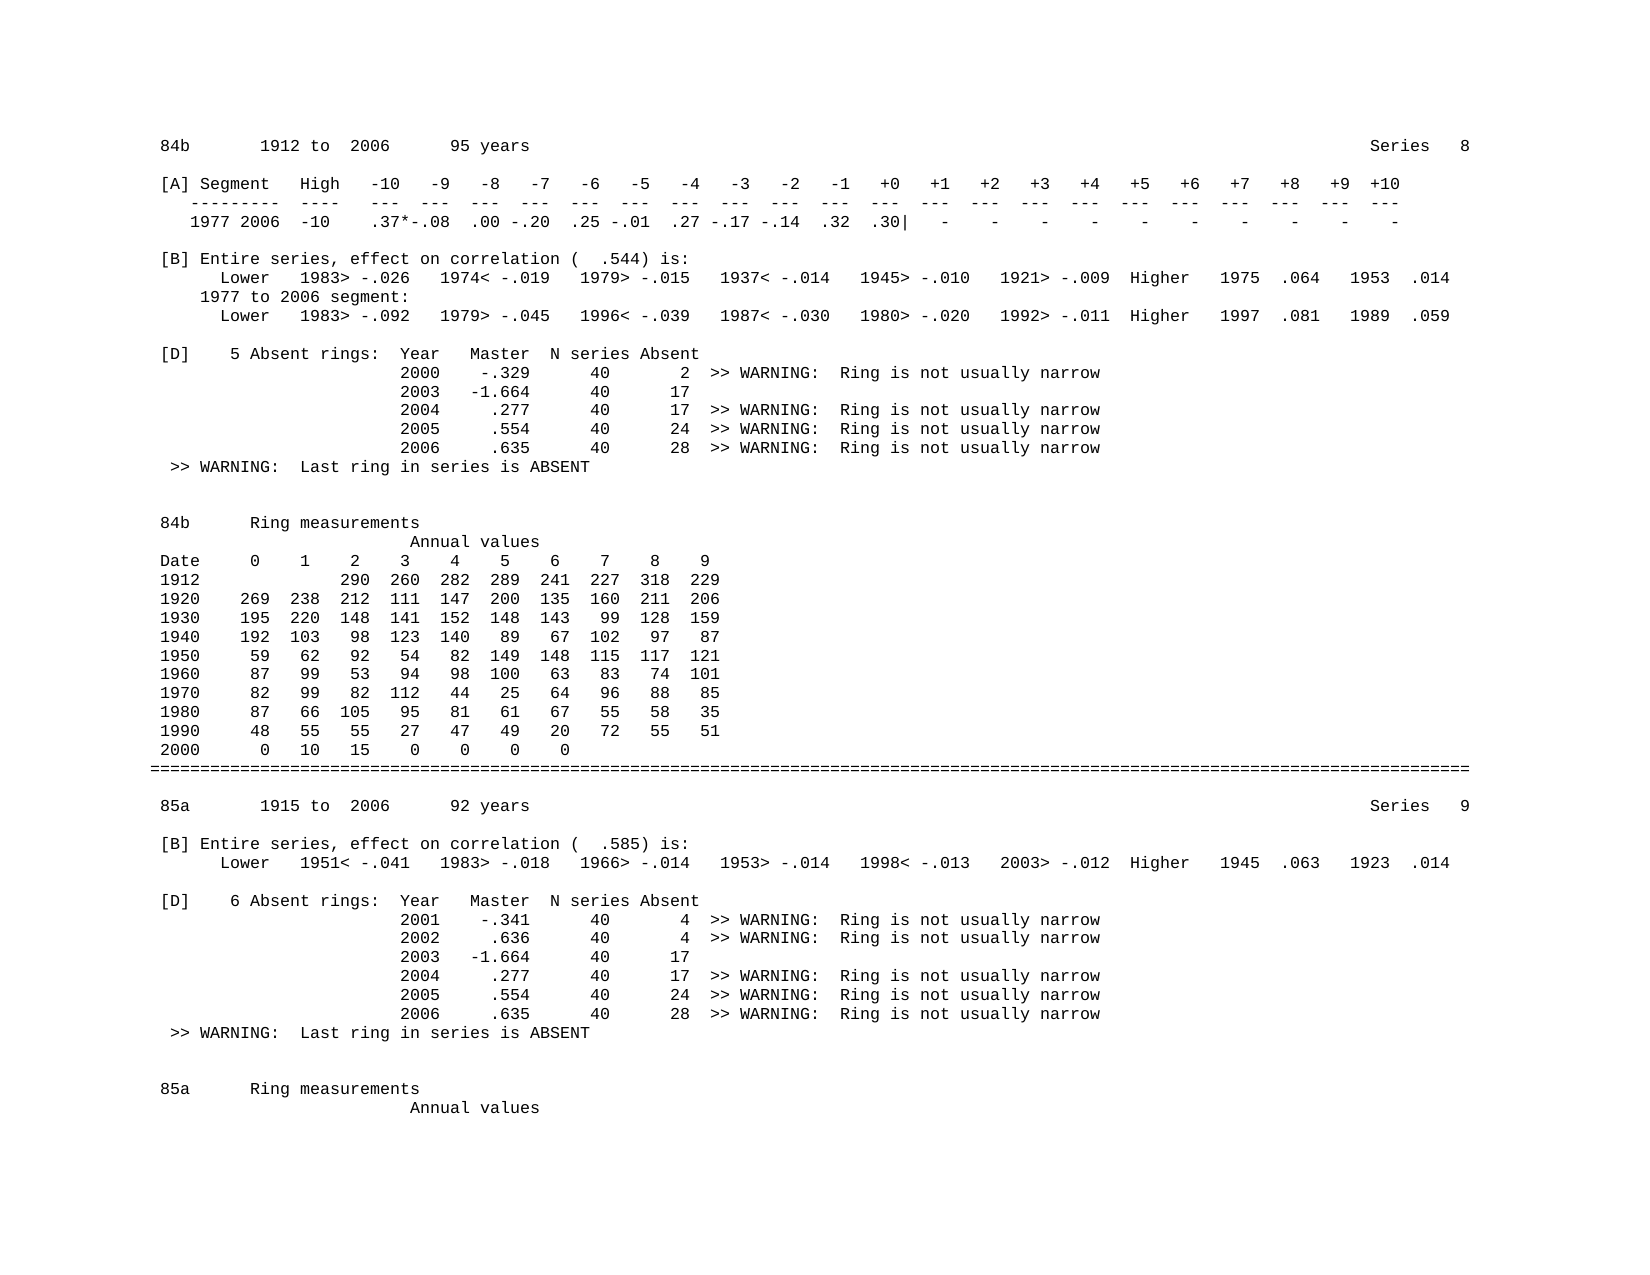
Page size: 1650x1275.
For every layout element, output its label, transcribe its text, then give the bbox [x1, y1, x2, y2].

text 2006 .635 40 28 >> WARNING: Ring is not usually narrow [150, 440, 1500, 458]
text --------- ---- --- --- --- --- --- --- --- --- --- --- --- --- --- --- --- --- --- --- --- --- --- [150, 194, 1500, 213]
text 2001 -.341 40 4 >> WARNING: Ring is not usually narrow [150, 911, 1500, 930]
text >> WARNING: Last ring in series is ABSENT [150, 1024, 1500, 1043]
text 1950 59 62 92 54 82 149 148 115 117 121 [150, 647, 1500, 666]
text 1960 87 99 53 94 98 100 63 83 74 101 [150, 666, 1500, 685]
text 84b 1912 to 2006 95 years Series 8 [150, 138, 1500, 157]
text >> WARNING: Last ring in series is ABSENT [150, 458, 1500, 477]
text 1920 269 238 212 111 147 200 135 160 211 206 [150, 591, 1500, 609]
text 2006 .635 40 28 >> WARNING: Ring is not usually narrow [150, 1005, 1500, 1024]
text Lower 1983> -.092 1979> -.045 1996< -.039 1987< -.030 1980> -.020 1992> -.011 Higher 1997 .081 1989 .059 [150, 308, 1500, 327]
text 2003 -1.664 40 17 [150, 383, 1500, 402]
text 1970 82 99 82 112 44 25 64 96 88 85 [150, 685, 1500, 704]
text 2004 .277 40 17 >> WARNING: Ring is not usually narrow [150, 402, 1500, 421]
text 2003 -1.664 40 17 [150, 949, 1500, 968]
text 2005 .554 40 24 >> WARNING: Ring is not usually narrow [150, 421, 1500, 440]
text [A] Segment High -10 -9 -8 -7 -6 -5 -4 -3 -2 -1 +0 +1 +2 +3 +4 +5 +6 +7 +8 +9 +10 [150, 176, 1500, 194]
text [D] 6 Absent rings: Year Master N series Absent [150, 892, 1500, 911]
text Lower 1983> -.026 1974< -.019 1979> -.015 1937< -.014 1945> -.010 1921> -.009 Higher 1975 .064 1953 .014 [150, 270, 1500, 289]
text 2002 .636 40 4 >> WARNING: Ring is not usually narrow [150, 930, 1500, 949]
text 2000 0 10 15 0 0 0 0 [150, 741, 1500, 760]
text 1912 290 260 282 289 241 227 318 229 [150, 572, 1500, 591]
text Annual values [150, 1099, 1500, 1118]
text [D] 5 Absent rings: Year Master N series Absent [150, 345, 1500, 364]
text 85a 1915 to 2006 92 years Series 9 [150, 798, 1500, 817]
text [B] Entire series, effect on correlation ( .544) is: [150, 251, 1500, 270]
text Annual values [150, 534, 1500, 553]
text 1930 195 220 148 141 152 148 143 99 128 159 [150, 609, 1500, 628]
text 1977 2006 -10 .37*-.08 .00 -.20 .25 -.01 .27 -.17 -.14 .32 .30| - - - - - - - - - - [150, 213, 1500, 232]
text 1940 192 103 98 123 140 89 67 102 97 87 [150, 628, 1500, 647]
text 2004 .277 40 17 >> WARNING: Ring is not usually narrow [150, 968, 1500, 986]
text 84b Ring measurements [150, 515, 1500, 534]
text 1977 to 2006 segment: [150, 289, 1500, 308]
text Date 0 1 2 3 4 5 6 7 8 9 [150, 553, 1500, 572]
text 2000 -.329 40 2 >> WARNING: Ring is not usually narrow [150, 364, 1500, 383]
text Lower 1951< -.041 1983> -.018 1966> -.014 1953> -.014 1998< -.013 2003> -.012 Higher 1945 .063 1923 .014 [150, 854, 1500, 873]
text [B] Entire series, effect on correlation ( .585) is: [150, 836, 1500, 854]
text 2005 .554 40 24 >> WARNING: Ring is not usually narrow [150, 986, 1500, 1005]
text 1990 48 55 55 27 47 49 20 72 55 51 [150, 722, 1500, 741]
text 1980 87 66 105 95 81 61 67 55 58 35 [150, 704, 1500, 722]
text 85a Ring measurements [150, 1081, 1500, 1099]
text ==================================================================================================================================== [150, 760, 1500, 779]
